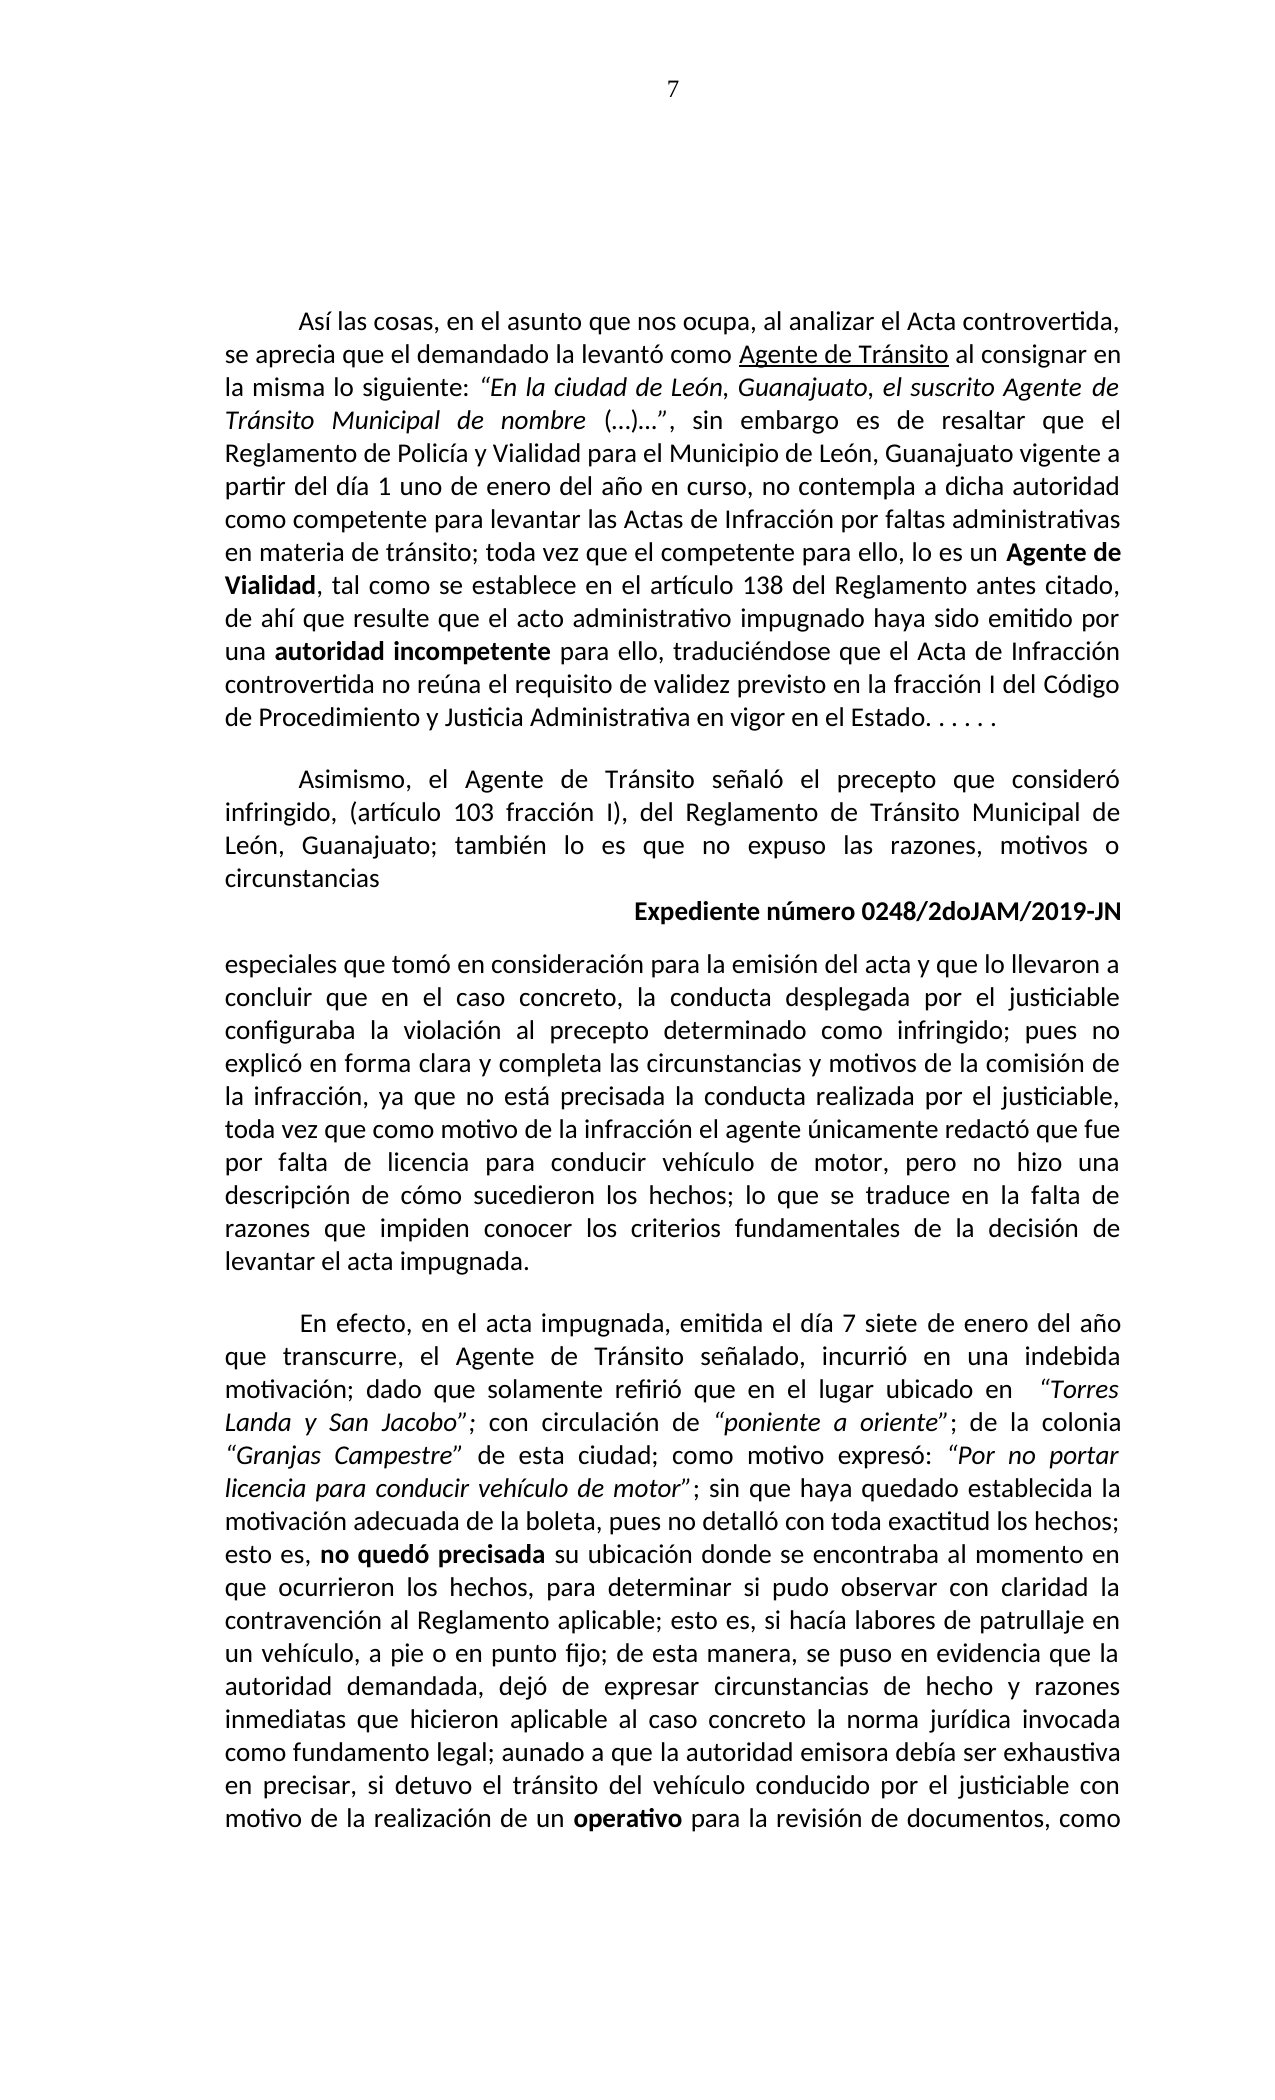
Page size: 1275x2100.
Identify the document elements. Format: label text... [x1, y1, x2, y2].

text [224, 1306, 1121, 1834]
text Asimismo, el Agente de Tránsito señaló el precepto que consideró infringido, (artículo 103 fracción I), del Reglamento de Tránsito Municipal de León, Guanajuato; también lo es que no expuso las razones, motivos o circunstancias [224, 762, 1121, 894]
text Expediente número 0248/2doJAM/2019-JN [224, 894, 1121, 927]
text Así las cosas, en el asunto que nos ocupa, al analizar el Acta controvertida, se aprecia que el demandado la levantó como Agente de Tránsito al consignar en la misma lo siguiente: “En la ciudad de León, Guanajuato, el suscrito Agente de Tránsito Municipal de nombre (…)…”, sin embargo es de resaltar que el Reglamento de Policía y Vialidad para el Municipio de León, Guanajuato vigente a partir del día 1 uno de enero del año en curso, no contempla a dicha autoridad como competente para levantar las Actas de Infracción por faltas administrativas en materia de tránsito; toda vez que el competente para ello, lo es un Agente de Vialidad, tal como se establece en el artículo 138 del Reglamento antes citado, de ahí que resulte que el acto administrativo impugnado haya sido emitido por una autoridad incompetente para ello, traduciéndose que el Acta de Infracción controvertida no reúna el requisito de validez previsto en la fracción I del Código de Procedimiento y Justicia Administrativa en vigor en el Estado. . . . . . [224, 304, 1121, 733]
text especiales que tomó en consideración para la emisión del acta y que lo llevaron a concluir que en el caso concreto, la conducta desplegada por el justiciable configuraba la violación al precepto determinado como infringido; pues no explicó en forma clara y completa las circunstancias y motivos de la comisión de la infracción, ya que no está precisada la conducta realizada por el justiciable, toda vez que como motivo de la infracción el agente únicamente redactó que fue por falta de licencia para conducir vehículo de motor, pero no hizo una descripción de cómo sucedieron los hechos; lo que se traduce en la falta de razones que impiden conocer los criterios fundamentales de la decisión de levantar el acta impugnada. [224, 947, 1121, 1277]
